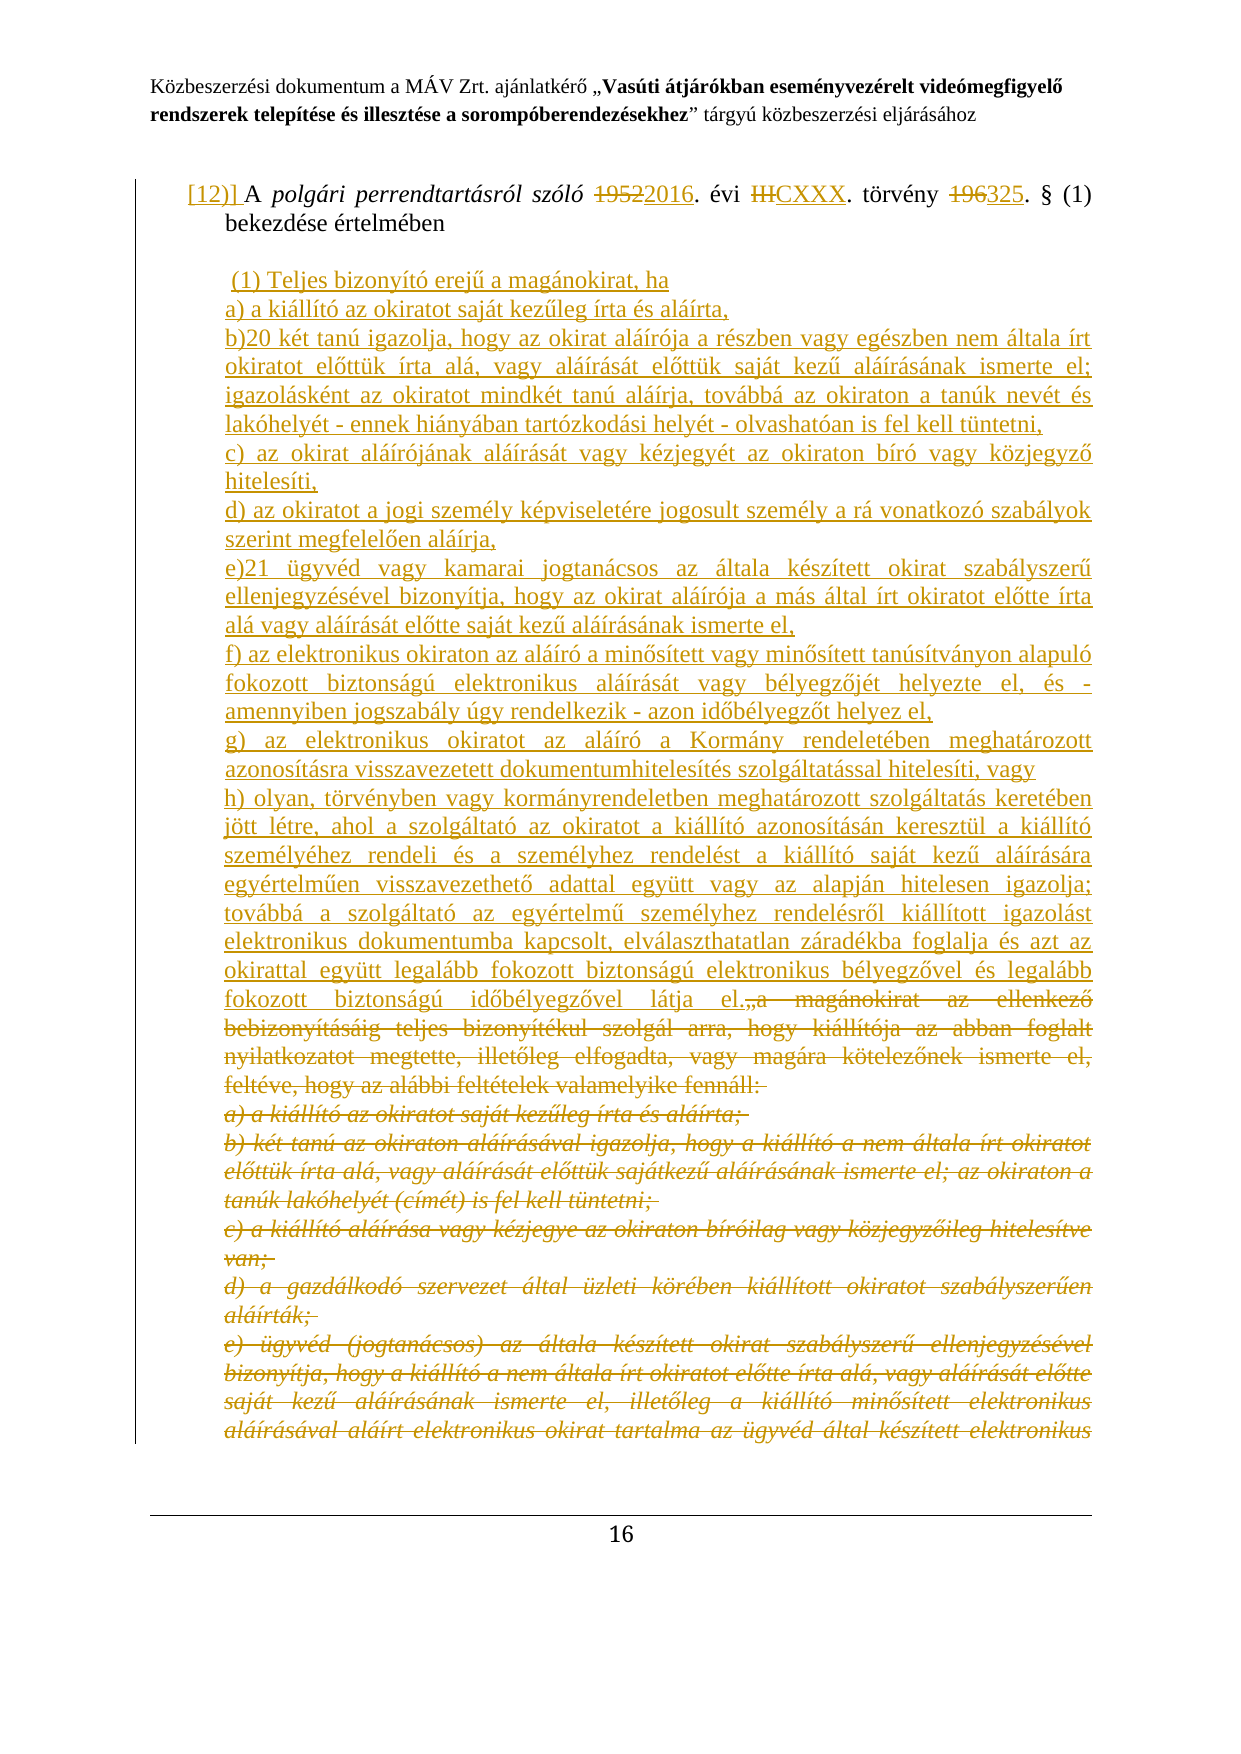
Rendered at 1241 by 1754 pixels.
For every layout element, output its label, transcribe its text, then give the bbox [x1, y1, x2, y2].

list A polgári perrendtartásról szóló . évi . törvény . § (1) bekezdése értelmében [187, 179, 1092, 236]
